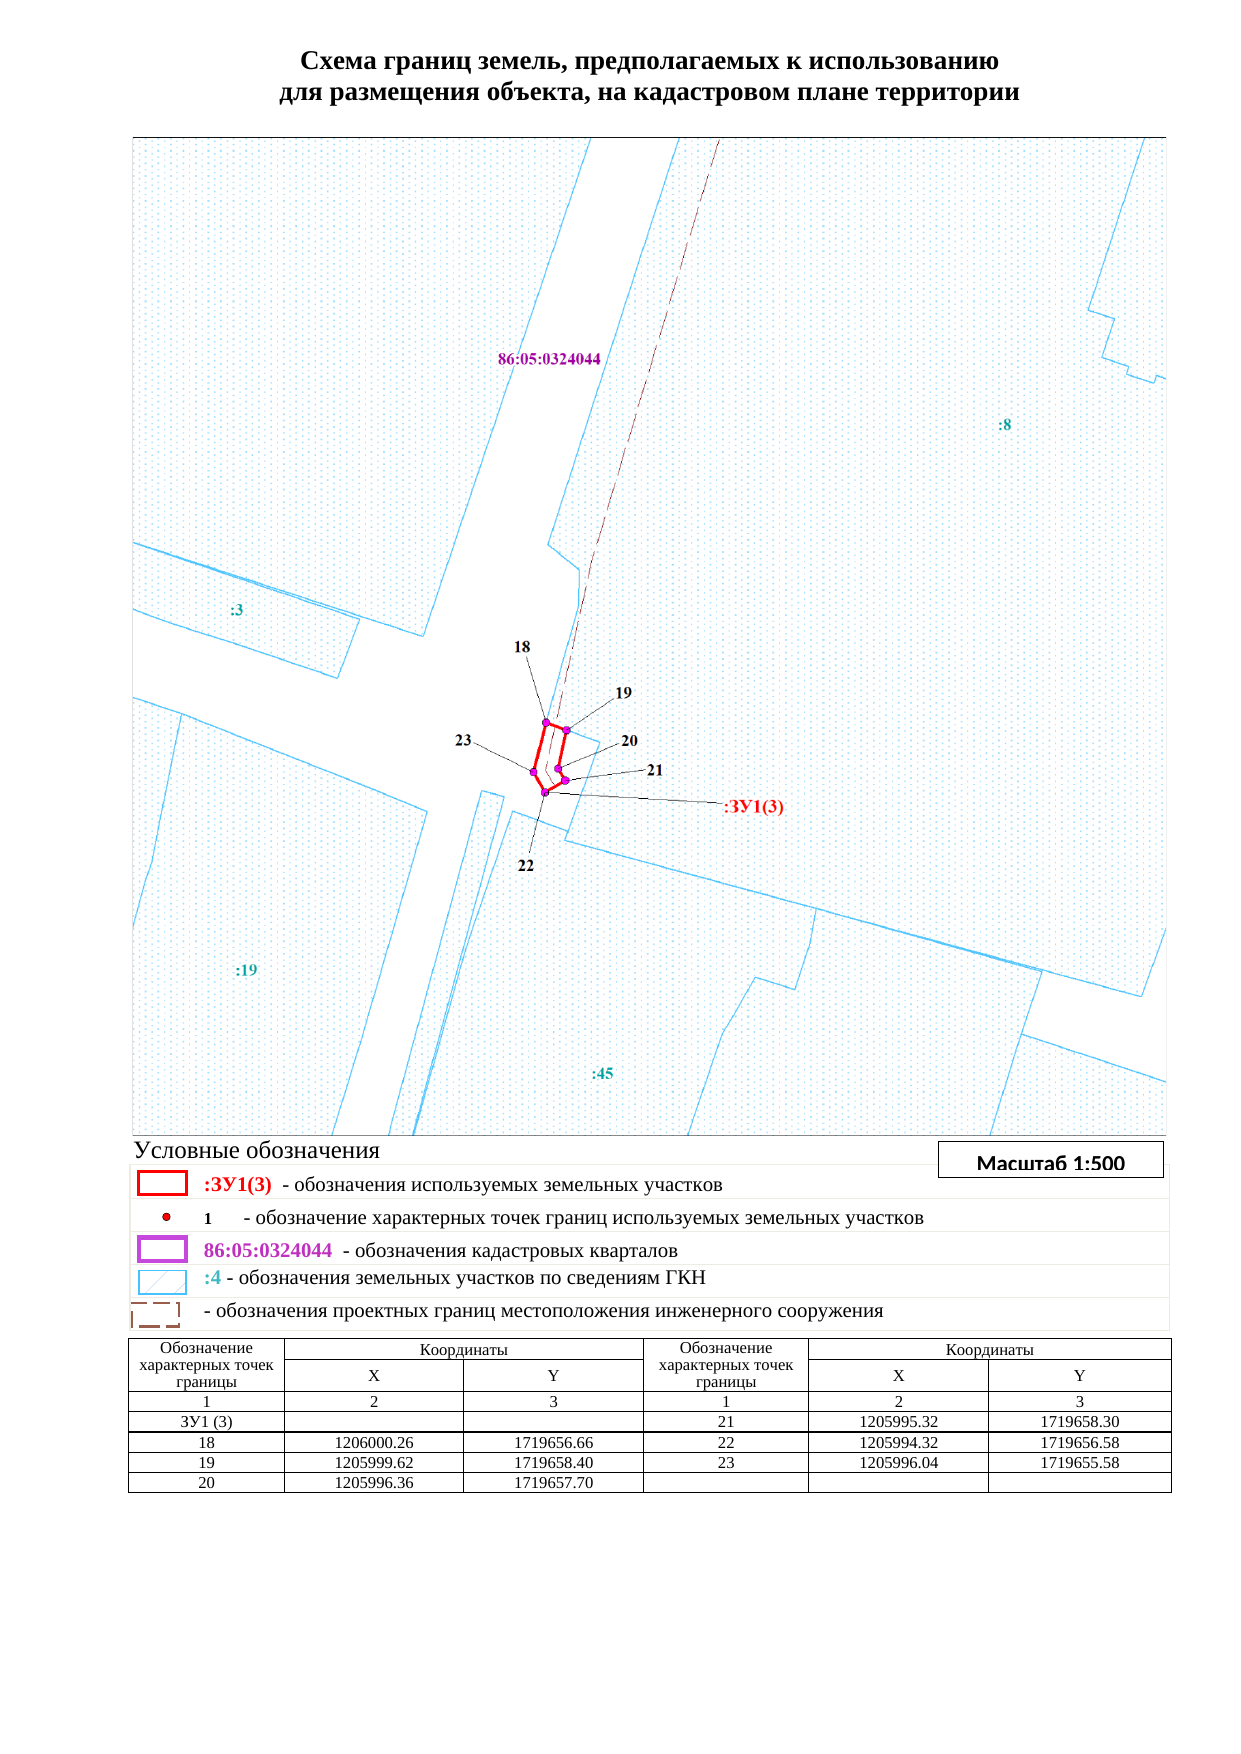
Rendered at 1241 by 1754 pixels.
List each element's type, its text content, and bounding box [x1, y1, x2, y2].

table_cell 1 - обозначение характерных точек границ используемых земельных участков [131, 1199, 1169, 1231]
picture [132, 137, 1167, 1136]
table_cell - обозначения проектных границ местоположения инженерного сооружения [131, 1298, 1169, 1330]
table_cell 1205994.32 [809, 1433, 988, 1452]
table_cell X [285, 1360, 463, 1391]
table_cell 1205996.36 [285, 1473, 463, 1492]
table_header Обозначение характерных точек границы [129, 1339, 284, 1391]
table_header Координаты [809, 1339, 1171, 1358]
table_header Координаты [285, 1339, 643, 1358]
table_cell 22 [644, 1433, 808, 1452]
table_header Обозначение характерных точек границы [644, 1339, 808, 1391]
table_cell 1205996.04 [809, 1453, 988, 1472]
table_cell 1206000.26 [285, 1433, 463, 1452]
table_cell 2 [809, 1392, 988, 1411]
table_cell 1 [129, 1392, 284, 1411]
table_cell [285, 1412, 463, 1431]
table_cell Y [989, 1360, 1171, 1391]
table_cell Y [464, 1360, 643, 1391]
table_cell 1719656.66 [464, 1433, 643, 1452]
table_cell ЗУ1 (3) [129, 1412, 284, 1431]
table_cell [989, 1473, 1171, 1492]
table_cell 1719656.58 [989, 1433, 1171, 1452]
text Схема границ земель, предполагаемых к использованию [133, 44, 1167, 76]
table_cell X [809, 1360, 988, 1391]
table_cell 86:05:0324044 - обозначения кадастровых кварталов [131, 1232, 1169, 1264]
table_cell [464, 1412, 643, 1431]
table_cell 1719658.40 [464, 1453, 643, 1472]
table_cell 1205999.62 [285, 1453, 463, 1472]
table_cell 19 [129, 1453, 284, 1472]
table_cell [644, 1473, 808, 1492]
table_cell 1719658.30 [989, 1412, 1171, 1431]
table_cell 2 [285, 1392, 463, 1411]
table_cell 1719655.58 [989, 1453, 1171, 1472]
table_cell 1719657.70 [464, 1473, 643, 1492]
text Условные обозначения [133, 1136, 1167, 1164]
table_cell [809, 1473, 988, 1492]
text для размещения объекта, на кадастровом плане территории [133, 76, 1167, 107]
table_cell 1 [644, 1392, 808, 1411]
table_cell 18 [129, 1433, 284, 1452]
table_cell 1205995.32 [809, 1412, 988, 1431]
table_header :ЗУ1(3) - обозначения используемых земельных участков [131, 1165, 1169, 1197]
table_cell 3 [464, 1392, 643, 1411]
table_cell :4 - обозначения земельных участков по сведениям ГКН [131, 1265, 1169, 1297]
table_cell 21 [644, 1412, 808, 1431]
table_cell 20 [129, 1473, 284, 1492]
table_cell 3 [989, 1392, 1171, 1411]
table_cell 23 [644, 1453, 808, 1472]
